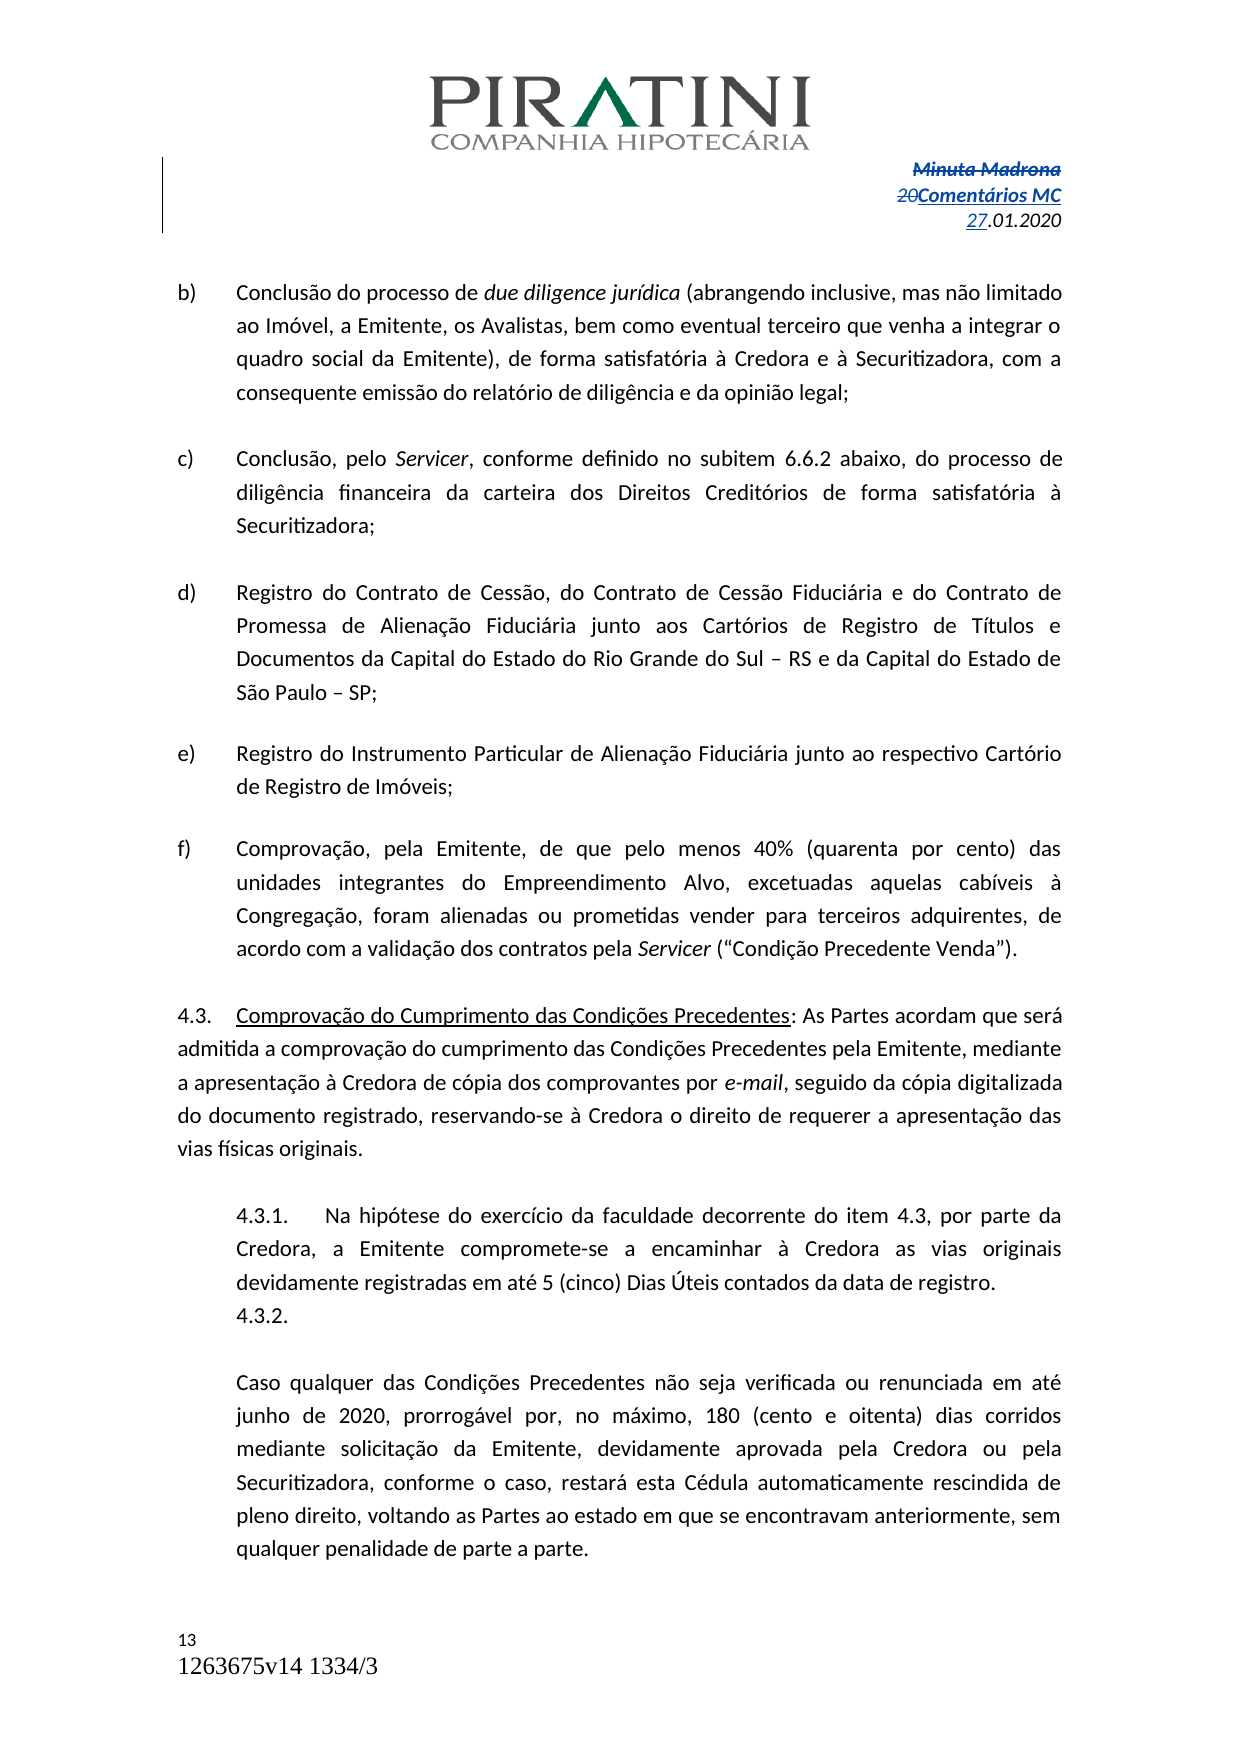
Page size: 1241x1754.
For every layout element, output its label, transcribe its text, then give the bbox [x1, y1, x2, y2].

list Conclusão do processo de due diligence jurídica (abrangendo inclusive, mas não limitado ao Imóvel, a Emitente, os Avalistas, bem como eventual terceiro que venha a integrar o quadro social da Emitente), de forma satisfatória à Credora e à Securitizadora, com a consequente emissão do relatório de diligência e da opinião legal; [177, 273, 1063, 407]
list Na hipótese do exercício da faculdade decorrente do item 4.3, por parte da Credora, a Emitente compromete-se a encaminhar à Credora as vias originais devidamente registradas em até 5 (cinco) Dias Úteis contados da data de registro. [236, 1197, 1063, 1297]
list Caso qualquer das Condições Precedentes não seja verificada ou renunciada em até junho de 2020, prorrogável por, no máximo, 180 (cento e oitenta) dias corridos mediante solicitação da Emitente, devidamente aprovada pela Credora ou pela Securitizadora, conforme o caso, restará esta Cédula automaticamente rescindida de pleno direito, voltando as Partes ao estado em que se encontravam anteriormente, sem qualquer penalidade de parte a parte. [236, 1363, 1063, 1563]
list Registro do Instrumento Particular de Alienação Fiduciária junto ao respectivo Cartório de Registro de Imóveis; [177, 735, 1063, 801]
list Comprovação, pela Emitente, de que pelo menos 40% (quarenta por cento) das unidades integrantes do Empreendimento Alvo, excetuadas aquelas cabíveis à Congregação, foram alienadas ou prometidas vender para terceiros adquirentes, de acordo com a validação dos contratos pela Servicer (“Condição Precedente Venda”). [177, 830, 1063, 963]
list Comprovação do Cumprimento das Condições Precedentes: As Partes acordam que será admitida a comprovação do cumprimento das Condições Precedentes pela Emitente, mediante a apresentação à Credora de cópia dos comprovantes por e-mail, seguido da cópia digitalizada do documento registrado, reservando-se à Credora o direito de requerer a apresentação das vias físicas originais. [177, 997, 1063, 1163]
list Registro do Contrato de Cessão, do Contrato de Cessão Fiduciária e do Contrato de Promessa de Alienação Fiduciária junto aos Cartórios de Registro de Títulos e Documentos da Capital do Estado do Rio Grande do Sul – RS e da Capital do Estado de São Paulo – SP; [177, 573, 1063, 707]
picture [425, 73, 815, 157]
list Conclusão, pelo Servicer, conforme definido no subitem 6.6.2 abaixo, do processo de diligência financeira da carteira dos Direitos Creditórios de forma satisfatória à Securitizadora; [177, 440, 1063, 540]
